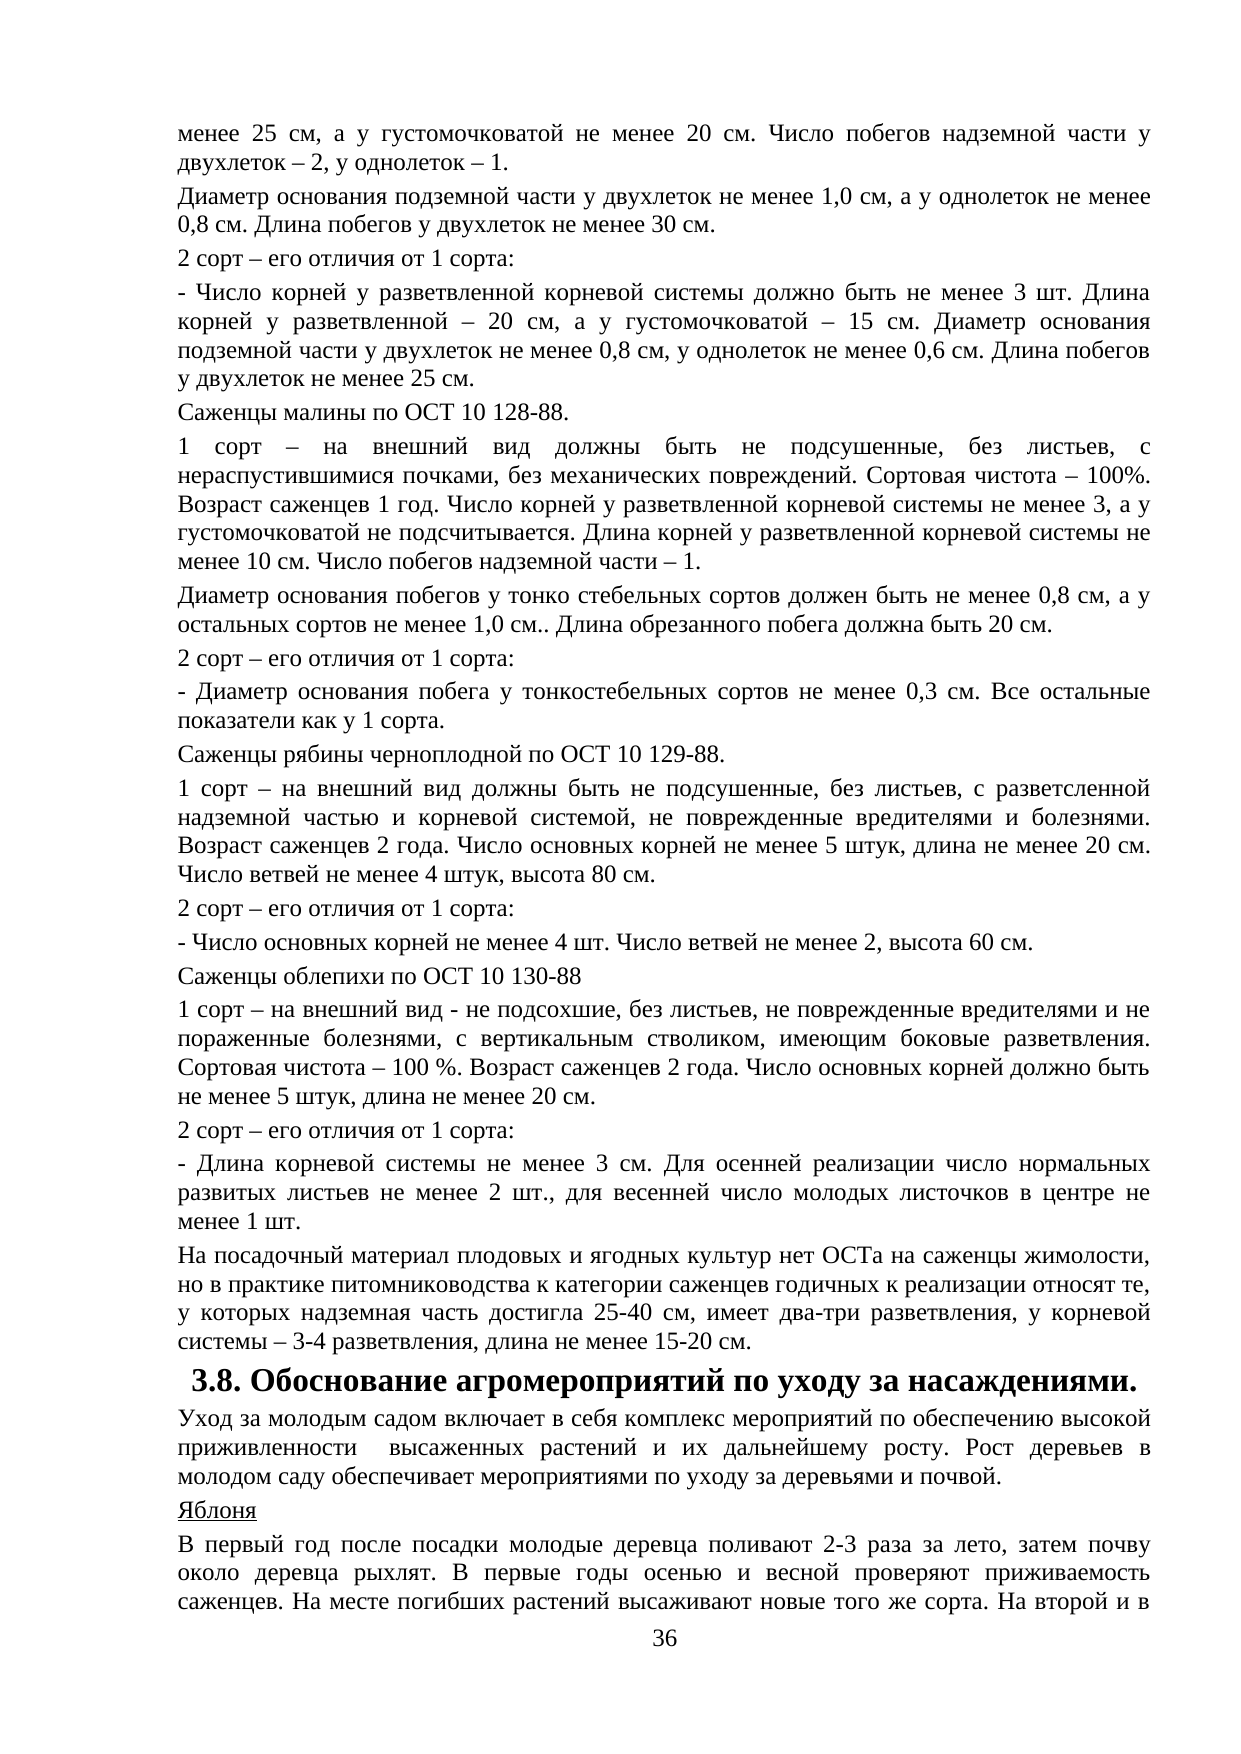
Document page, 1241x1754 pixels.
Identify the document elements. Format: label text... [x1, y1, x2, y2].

text 2 сорт – его отличия от 1 сорта: [177, 243, 1152, 272]
text - Диаметр основания побега у тонкостебельных сортов не менее 0,3 см. Все остальные показатели как у 1 сорта. [177, 676, 1152, 734]
text Диаметр основания побегов у тонко стебельных сортов должен быть не менее 0,8 см, а у остальных сортов не менее 1,0 см.. Длина обрезанного побега должна быть 20 см. [177, 580, 1152, 637]
text 1 сорт – на внешний вид должны быть не подсушенные, без листьев, с нераспустившимися почками, без механических повреждений. Сортовая чистота – 100%. Возраст саженцев 1 год. Число корней у разветвленной корневой системы не менее 3, а у густомочковатой не подсчитывается. Длина корней у разветвленной корневой системы не менее 10 см. Число побегов надземной части – 1. [177, 431, 1152, 575]
text Яблоня [177, 1495, 1152, 1523]
text - Число корней у разветвленной корневой системы должно быть не менее 3 шт. Длина корней у разветвленной – 20 см, а у густомочковатой – 15 см. Диаметр основания подземной части у двухлеток не менее 0,8 см, у однолеток не менее 0,6 см. Длина побегов у двухлеток не менее 25 см. [177, 277, 1152, 392]
text 1 сорт – на внешний вид должны быть не подсушенные, без листьев, с разветсленной надземной частью и корневой системой, не поврежденные вредителями и болезнями. Возраст саженцев 2 года. Число основных корней не менее 5 штук, длина не менее 20 см. Число ветвей не менее 4 штук, высота 80 см. [177, 773, 1152, 888]
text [177, 1529, 1152, 1615]
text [177, 118, 1152, 176]
text На посадочный материал плодовых и ягодных культур нет ОСТа на саженцы жимолости, но в практике питомниководства к категории саженцев годичных к реализации относят те, у которых надземная часть достигла 25-40 см, имеет два-три разветвления, у корневой системы – 3-4 разветвления, длина не менее 15-20 см. [177, 1240, 1152, 1355]
text Диаметр основания подземной части у двухлеток не менее 1,0 см, а у однолеток не менее 0,8 см. Длина побегов у двухлеток не менее 30 см. [177, 181, 1152, 238]
text 2 сорт – его отличия от 1 сорта: [177, 1115, 1152, 1143]
text 1 сорт – на внешний вид - не подсохшие, без листьев, не поврежденные вредителями и не пораженные болезнями, с вертикальным стволиком, имеющим боковые разветвления. Сортовая чистота – 100 %. Возраст саженцев 2 года. Число основных корней должно быть не менее 5 штук, длина не менее 20 см. [177, 994, 1152, 1109]
text Саженцы малины по ОСТ 10 128-88. [177, 397, 1152, 426]
text 2 сорт – его отличия от 1 сорта: [177, 643, 1152, 671]
text - Длина корневой системы не менее 3 см. Для осенней реализации число нормальных развитых листьев не менее 2 шт., для весенней число молодых листочков в центре не менее 1 шт. [177, 1148, 1152, 1235]
text Уход за молодым садом включает в себя комплекс мероприятий по обеспечению высокой приживленности высаженных растений и их дальнейшему росту. Рост деревьев в молодом саду обеспечивает мероприятиями по уходу за деревьями и почвой. [177, 1403, 1152, 1490]
text 2 сорт – его отличия от 1 сорта: [177, 893, 1152, 922]
text - Число основных корней не менее 4 шт. Число ветвей не менее 2, высота 60 см. [177, 927, 1152, 956]
text Саженцы облепихи по ОСТ 10 130-88 [177, 961, 1152, 989]
text Саженцы рябины черноплодной по ОСТ 10 129-88. [177, 739, 1152, 768]
subtitle 3.8. Обоснование агромероприятий по уходу за насаждениями. [177, 1360, 1152, 1398]
